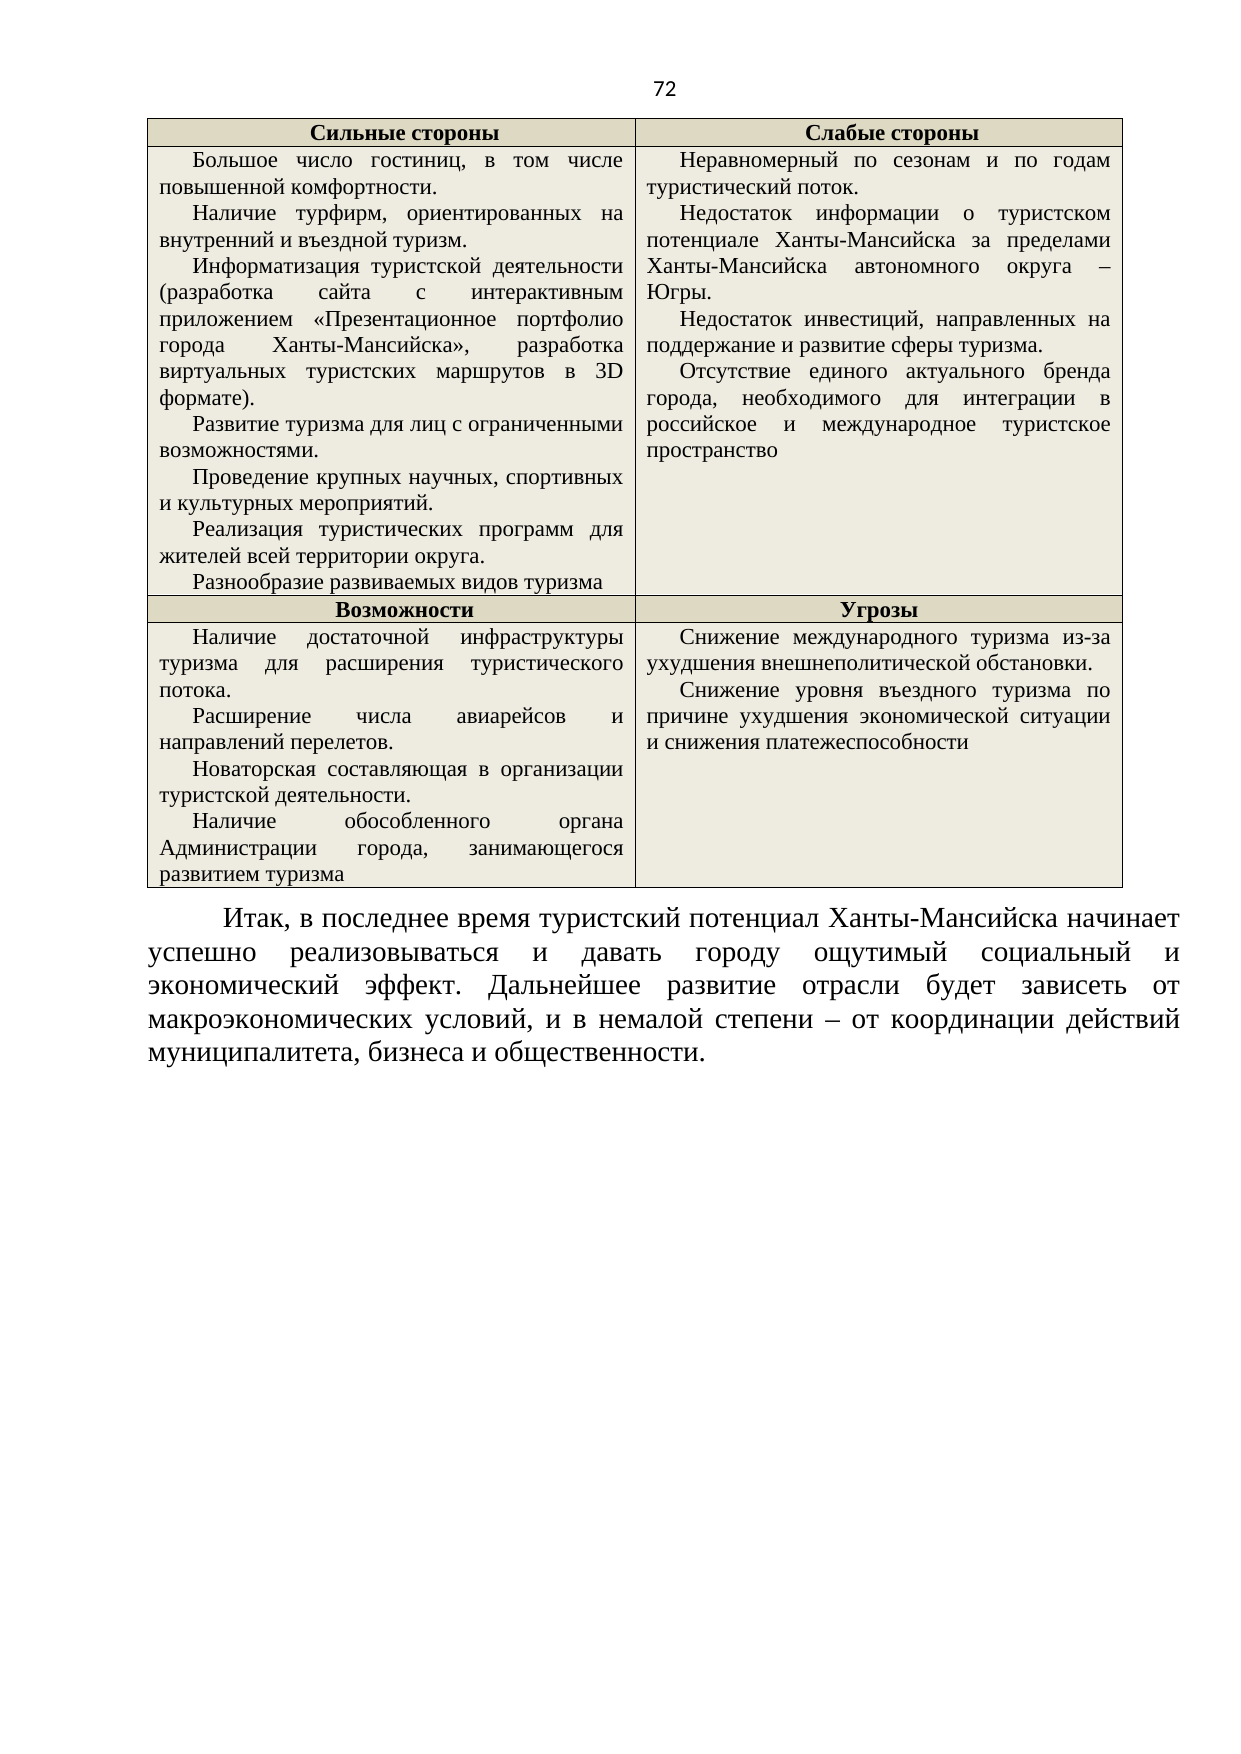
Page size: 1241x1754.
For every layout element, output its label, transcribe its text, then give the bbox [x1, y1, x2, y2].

table_cell Угрозы [636, 596, 1122, 622]
text Итак, в последнее время туристский потенциал Ханты-Мансийска начинает успешно реализовываться и давать городу ощутимый социальный и экономический эффект. Дальнейшее развитие отрасли будет зависеть от макроэкономических условий, и в немалой степени – от координации действий муниципалитета, бизнеса и общественности. [148, 900, 1181, 1068]
table_cell Большое число гостиниц, в том числе повышенной комфортности. Наличие турфирм, ориентированных на внутренний и въездной туризм. Информатизация туристской деятельности (разработка сайта с интерактивным приложением «Презентационное портфолио города Ханты-Мансийска», разработка виртуальных туристских маршрутов в 3D формате). Развитие туризма для лиц с ограниченными возможностями. Проведение крупных научных, спортивных и культурных мероприятий. Реализация туристических программ для жителей всей территории округа. Разнообразие развиваемых видов туризма [148, 147, 635, 594]
table_cell Возможности [148, 596, 635, 622]
table_cell Наличие достаточной инфраструктуры туризма для расширения туристического потока. Расширение числа авиарейсов и направлений перелетов. Новаторская составляющая в организации туристской деятельности. Наличие обособленного органа Администрации города, занимающегося развитием туризма [148, 623, 635, 887]
table_cell Снижение международного туризма из-за ухудшения внешнеполитической обстановки. Снижение уровня въездного туризма по причине ухудшения экономической ситуации и снижения платежеспособности [636, 623, 1122, 887]
table_header Сильные стороны [148, 119, 635, 146]
table_header Слабые стороны [636, 119, 1122, 146]
table_cell Неравномерный по сезонам и по годам туристический поток. Недостаток информации о туристском потенциале Ханты-Мансийска за пределами Ханты-Мансийска автономного округа – Югры. Недостаток инвестиций, направленных на поддержание и развитие сферы туризма. Отсутствие единого актуального бренда города, необходимого для интеграции в российское и международное туристское пространство [636, 147, 1122, 594]
